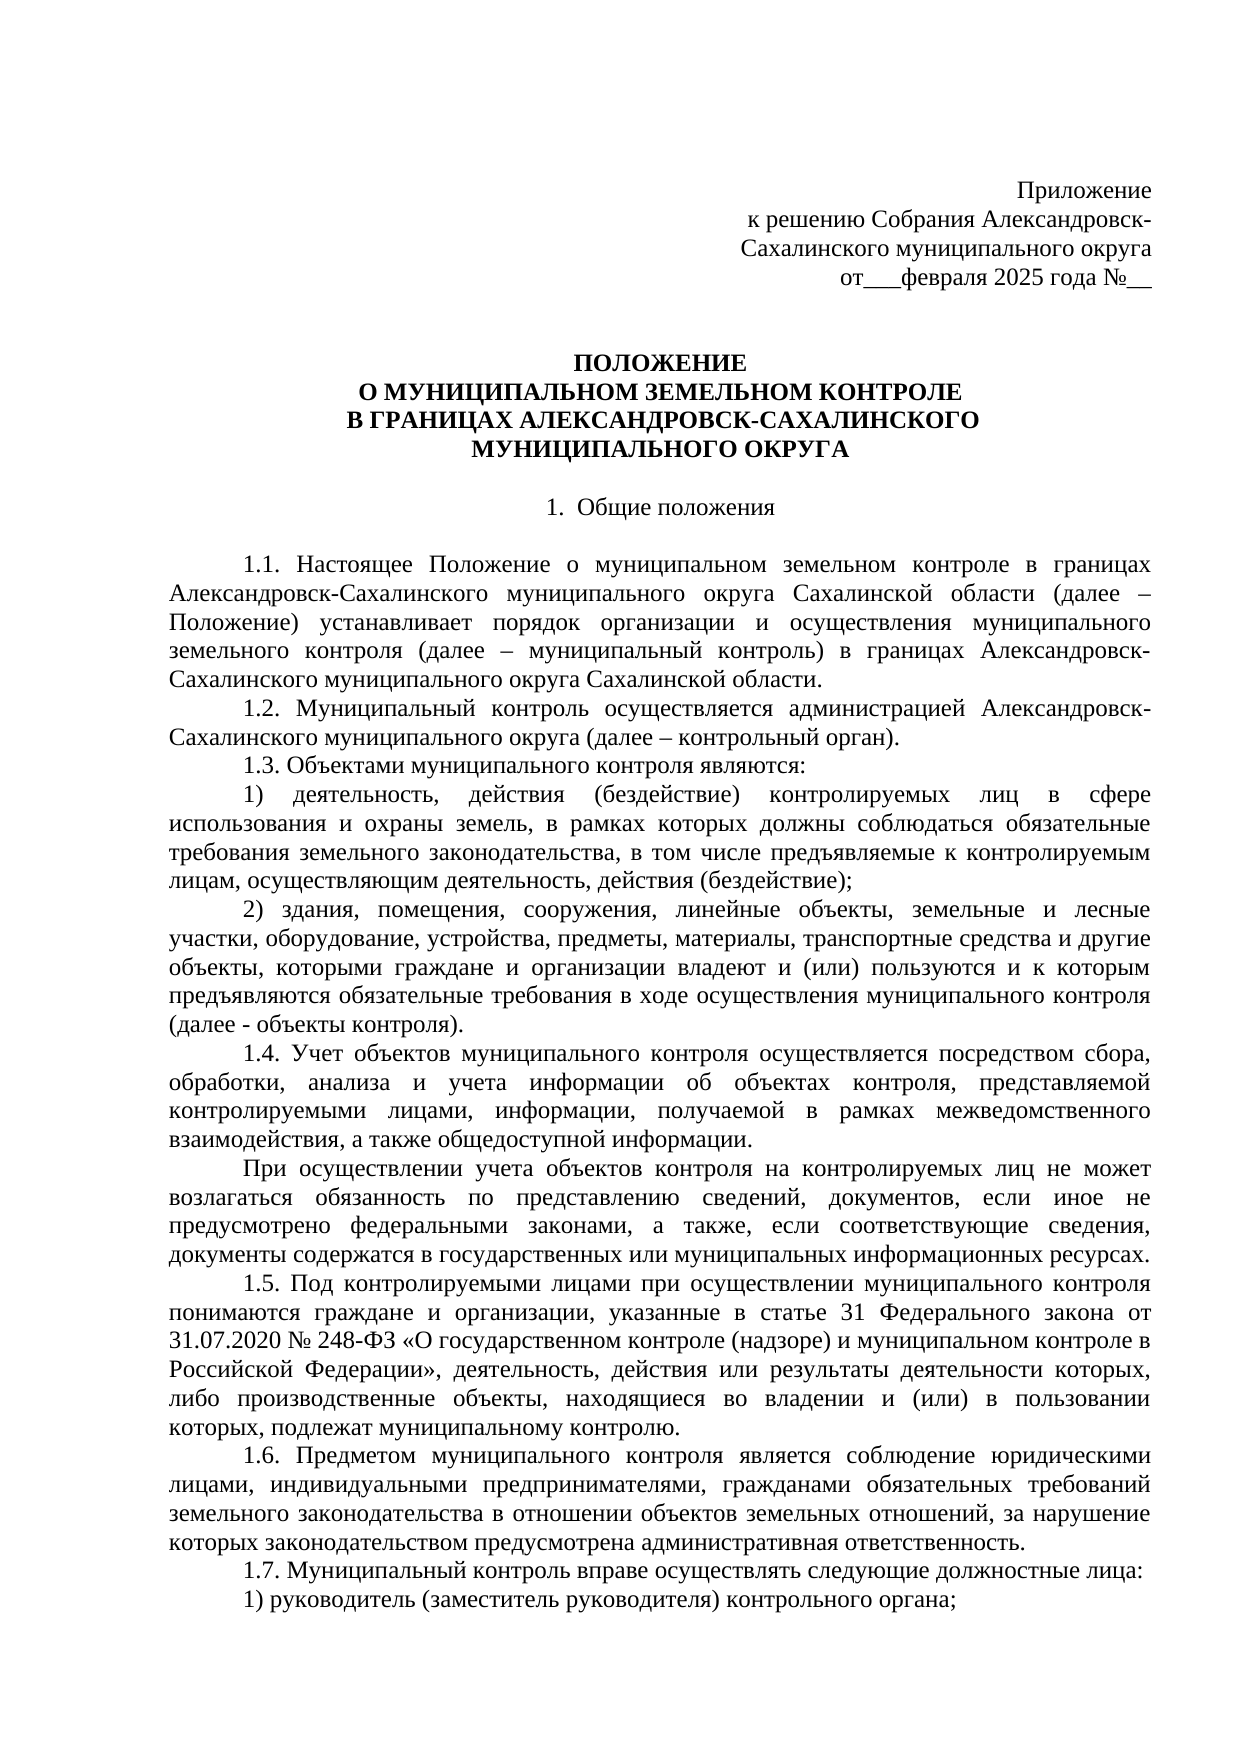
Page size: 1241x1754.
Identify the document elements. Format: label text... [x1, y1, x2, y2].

text 1.6. Предметом муниципального контроля является соблюдение юридическими лицами, индивидуальными предпринимателями, гражданами обязательных требований земельного законодательства в отношении объектов земельных отношений, за нарушение которых законодательством предусмотрена административная ответственность. [169, 1441, 1152, 1556]
text При осуществлении учета объектов контроля на контролируемых лиц не может возлагаться обязанность по представлению сведений, документов, если иное не предусмотрено федеральными законами, а также, если соответствующие сведения, документы содержатся в государственных или муниципальных информационных ресурсах. [169, 1153, 1152, 1268]
text 2) здания, помещения, сооружения, линейные объекты, земельные и лесные участки, оборудование, устройства, предметы, материалы, транспортные средства и другие объекты, которыми граждане и организации владеют и (или) пользуются и к которым предъявляются обязательные требования в ходе осуществления муниципального контроля (далее - объекты контроля). [169, 894, 1152, 1038]
text 1.5. Под контролируемыми лицами при осуществлении муниципального контроля понимаются граждане и организации, указанные в статье 31 Федерального закона от 31.07.2020 № 248-ФЗ «О государственном контроле (надзоре) и муниципальном контроле в Российской Федерации», деятельность, действия или результаты деятельности которых, либо производственные объекты, находящиеся во владении и (или) в пользовании которых, подлежат муниципальному контролю. [169, 1268, 1152, 1441]
text 1.7. Муниципальный контроль вправе осуществлять следующие должностные лица: [169, 1556, 1152, 1584]
title МУНИЦИПАЛЬНОГО ОКРУГА [169, 434, 1152, 463]
text 1.2. Муниципальный контроль осуществляется администрацией Александровск-Сахалинского муниципального округа (далее – контрольный орган). [169, 693, 1152, 751]
text 1) руководитель (заместитель руководителя) контрольного органа; [169, 1584, 1152, 1613]
title В ГРАНИЦАХ АЛЕКСАНДРОВСК-САХАЛИНСКОГО [169, 406, 1152, 434]
text Сахалинского муниципального округа [169, 233, 1152, 262]
text 1.1. Настоящее Положение о муниципальном земельном контроле в границах Александровск-Сахалинского муниципального округа Сахалинской области (далее – Положение) устанавливает порядок организации и осуществления муниципального земельного контроля (далее – муниципальный контроль) в границах Александровск-Сахалинского муниципального округа Сахалинской области. [169, 549, 1152, 693]
text к решению Собрания Александровск- [169, 204, 1152, 233]
title ПОЛОЖЕНИЕ [169, 348, 1152, 377]
text от___февраля 2025 года №__ [169, 262, 1152, 291]
text 1.3. Объектами муниципального контроля являются: [169, 751, 1152, 779]
title 1. Общие положения [169, 492, 1152, 521]
text Приложение [169, 176, 1152, 204]
text 1.4. Учет объектов муниципального контроля осуществляется посредством сбора, обработки, анализа и учета информации об объектах контроля, представляемой контролируемыми лицами, информации, получаемой в рамках межведомственного взаимодействия, а также общедоступной информации. [169, 1038, 1152, 1153]
title О МУНИЦИПАЛЬНОМ ЗЕМЕЛЬНОМ КОНТРОЛЕ [169, 377, 1152, 406]
text 1) деятельность, действия (бездействие) контролируемых лиц в сфере использования и охраны земель, в рамках которых должны соблюдаться обязательные требования земельного законодательства, в том числе предъявляемые к контролируемым лицам, осуществляющим деятельность, действия (бездействие); [169, 779, 1152, 894]
